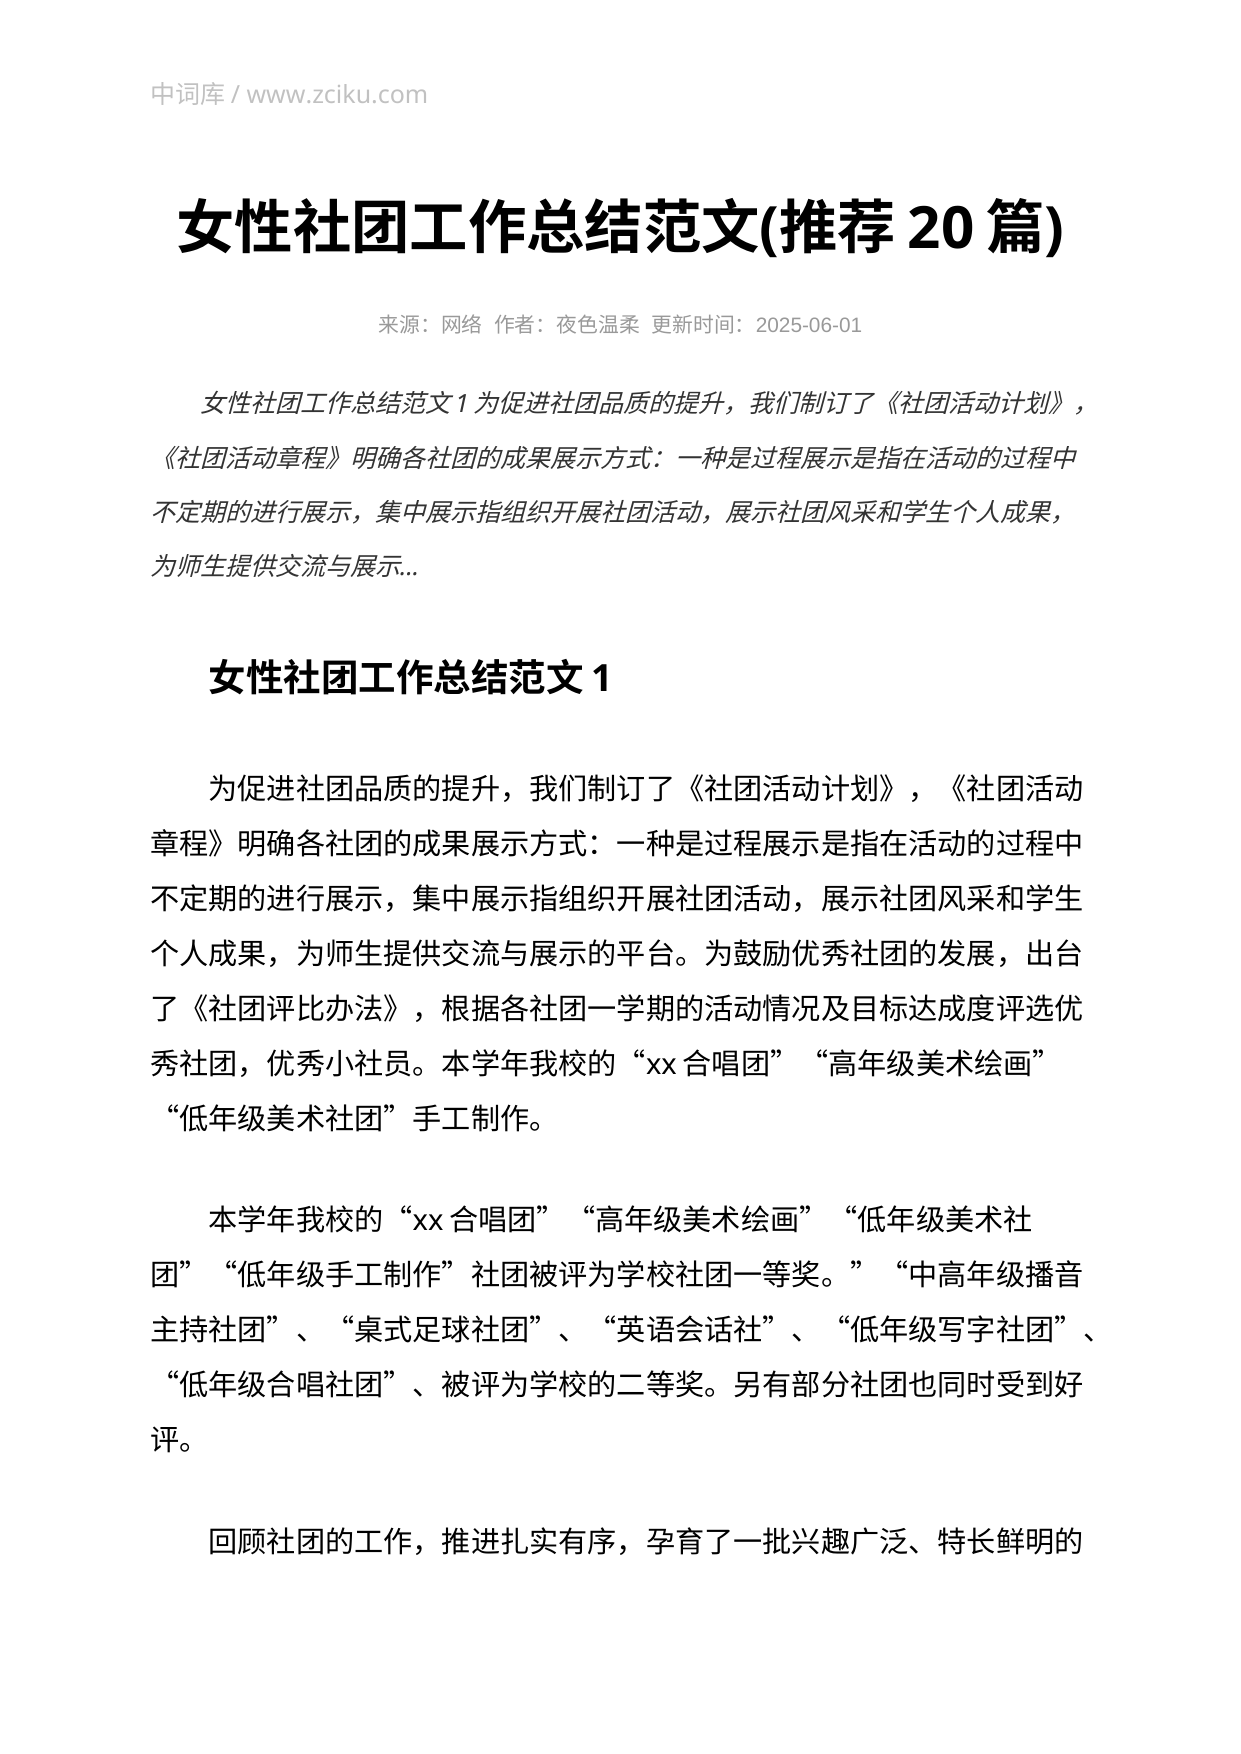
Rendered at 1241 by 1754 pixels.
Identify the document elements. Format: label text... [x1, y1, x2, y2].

text 为促进社团品质的提升，我们制订了《社团活动计划》，《社团活动章程》明确各社团的成果展示方式：一种是过程展示是指在活动的过程中不定期的进行展示，集中展示指组织开展社团活动，展示社团风采和学生个人成果，为师生提供交流与展示的平台。为鼓励优秀社团的发展，出台了《社团评比办法》，根据各社团一学期的活动情况及目标达成度评选优秀社团，优秀小社员。本学年我校的“xx合唱团”“高年级美术绘画”“低年级美术社团”手工制作。 [150, 766, 1090, 1137]
text 来源：网络 作者：夜色温柔 更新时间：2025-06-01 [150, 313, 1090, 337]
text 女性社团工作总结范文1为促进社团品质的提升，我们制订了《社团活动计划》，《社团活动章程》明确各社团的成果展示方式：一种是过程展示是指在活动的过程中不定期的进行展示，集中展示指组织开展社团活动，展示社团风采和学生个人成果，为师生提供交流与展示... [150, 384, 1090, 583]
text 本学年我校的“xx合唱团”“高年级美术绘画”“低年级美术社团”“低年级手工制作”社团被评为学校社团一等奖。”“中高年级播音主持社团”、“桌式足球社团”、“英语会话社”、“低年级写字社团”、“低年级合唱社团”、被评为学校的二等奖。另有部分社团也同时受到好评。 [150, 1197, 1090, 1459]
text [150, 1518, 1090, 1561]
text 女性社团工作总结范文1 [150, 648, 1090, 703]
subtitle 女性社团工作总结范文(推荐20篇) [150, 181, 1090, 266]
